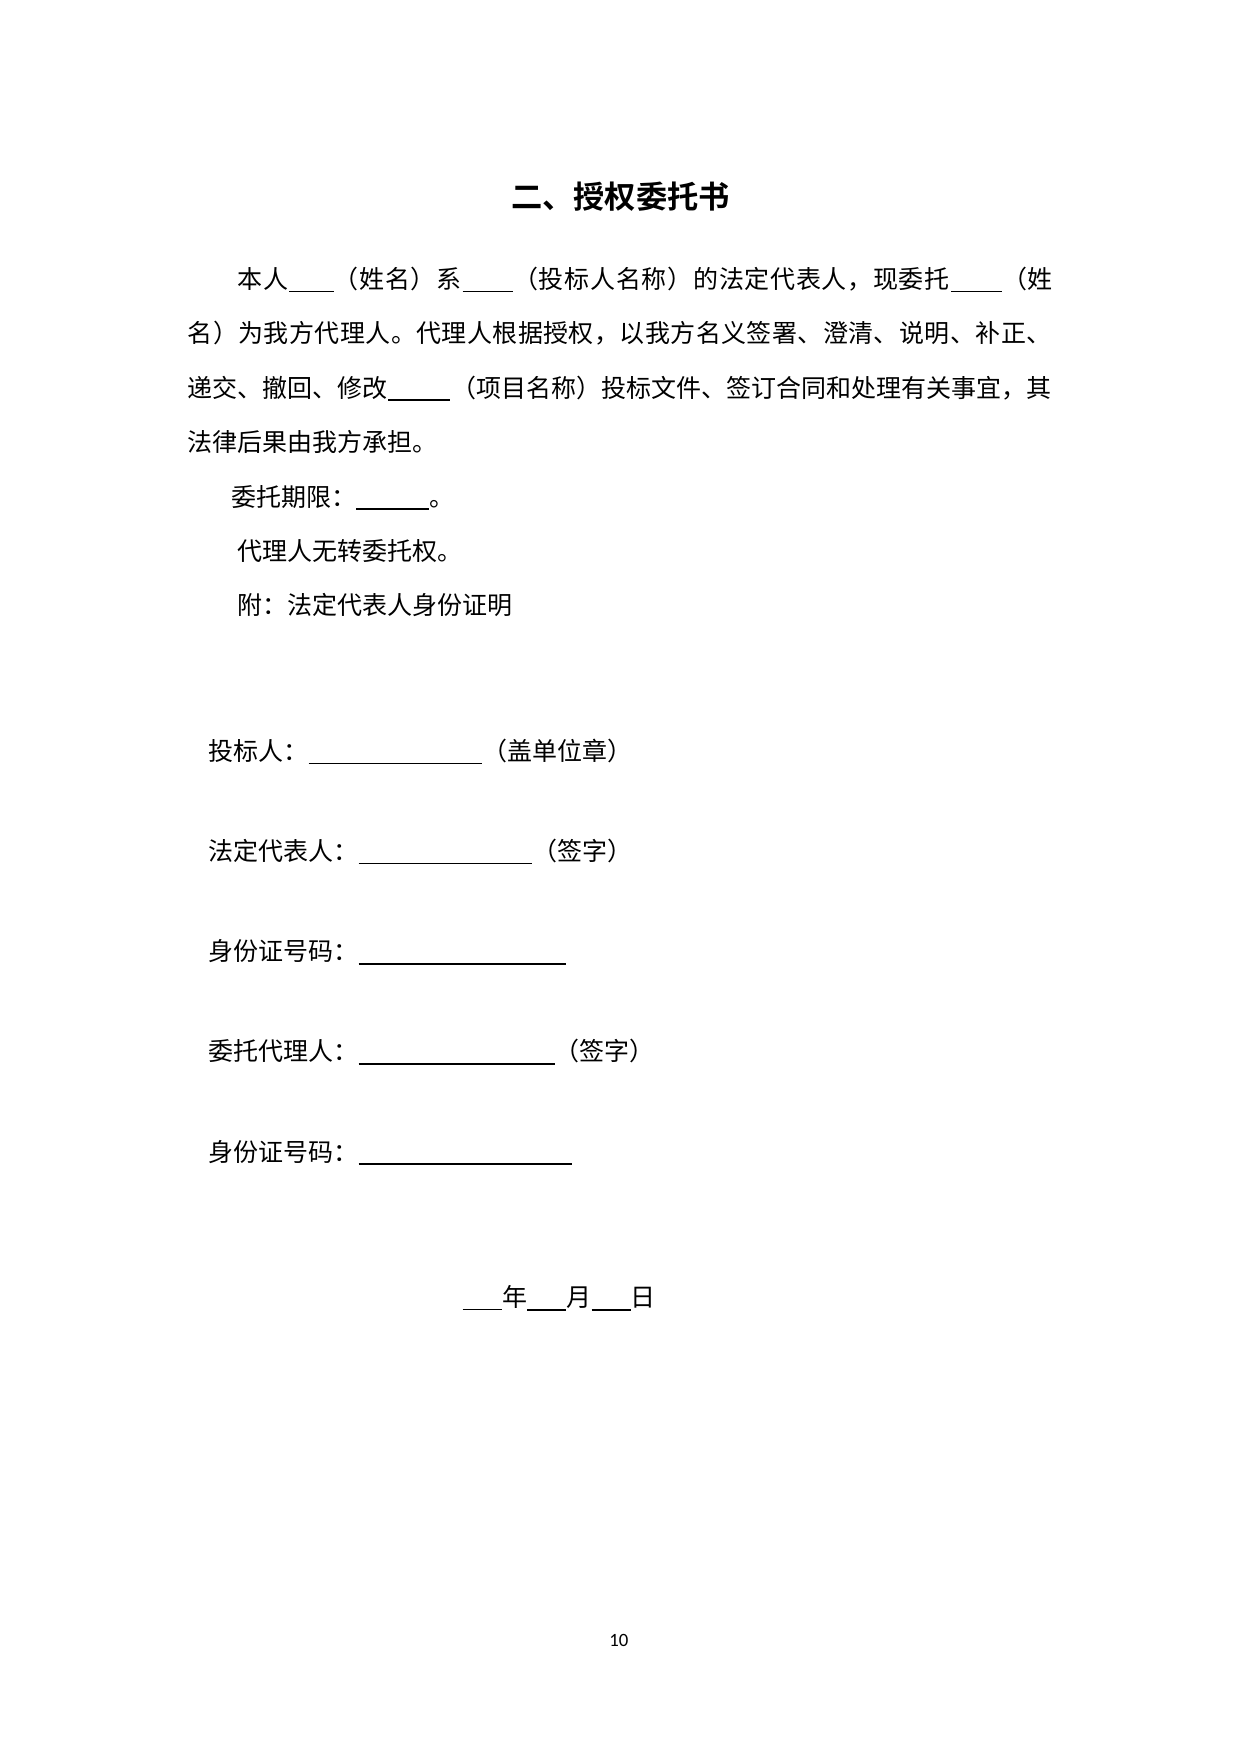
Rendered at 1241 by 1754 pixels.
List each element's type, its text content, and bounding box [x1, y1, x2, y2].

text 代理人无转委托权。 [187, 531, 1053, 568]
text 本人 （姓名）系 （投标人名称）的法定代表人，现委托 （姓名）为我方代理人。代理人根据授权，以我方名义签署、澄清、说明、补正、递交、撤回、修改 （项目名称）投标文件、签订合同和处理有关事宜，其法律后果由我方承担。 [187, 259, 1053, 459]
text 身份证号码： [187, 1132, 1053, 1168]
text 年 月 日 [187, 1278, 1053, 1314]
text 身份证号码： [187, 932, 1053, 968]
text 附：法定代表人身份证明 [187, 586, 1053, 622]
text 法定代表人： （签字） [187, 832, 1053, 868]
text 投标人： （盖单位章） [187, 732, 1053, 768]
text 委托期限： 。 [187, 477, 1053, 513]
text 委托代理人： （签字） [187, 1032, 1053, 1068]
text 二、授权委托书 [187, 162, 1053, 227]
